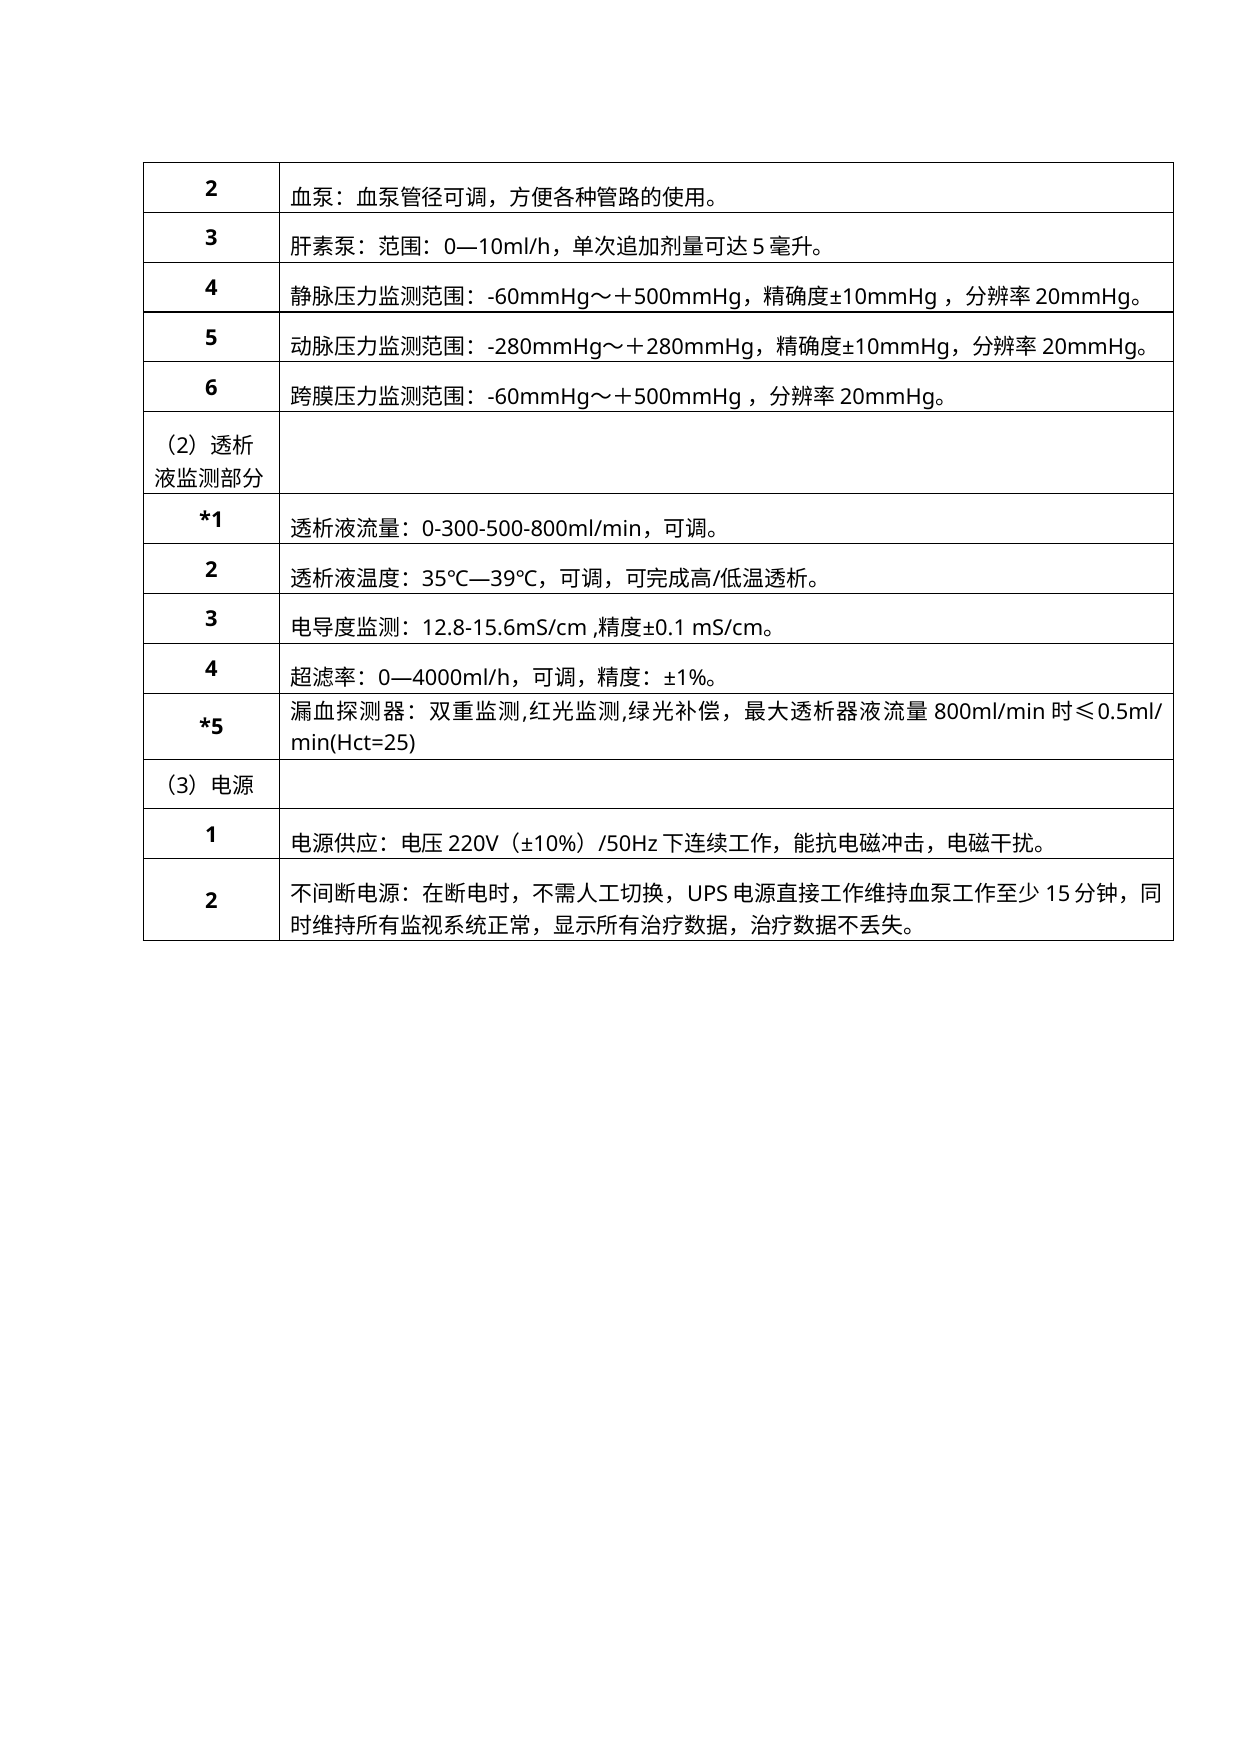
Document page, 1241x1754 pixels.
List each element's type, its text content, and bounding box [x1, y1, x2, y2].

table_cell 5 [144, 313, 279, 361]
table_cell *1 [144, 494, 279, 543]
table_cell 漏血探测器：双重监测,红光监测,绿光补偿，最大透析器液流量800ml/min时≤0.5ml/min(Hct=25) [280, 694, 1173, 758]
table_cell 跨膜压力监测范围：-60mmHg～＋500mmHg ，分辨率20mmHg。 [280, 362, 1173, 411]
table_cell （2）透析液监测部分 [144, 412, 279, 493]
table_cell 2 [144, 163, 279, 212]
table_cell 动脉压力监测范围：-280mmHg～＋280mmHg，精确度±10mmHg，分辨率20mmHg。 [280, 313, 1173, 361]
table_cell 电导度监测：12.8-15.6mS/cm ,精度±0.1 mS/cm。 [280, 594, 1173, 643]
table_cell 4 [144, 644, 279, 692]
table_cell 不间断电源：在断电时，不需人工切换，UPS电源直接工作维持血泵工作至少15分钟，同时维持所有监视系统正常，显示所有治疗数据，治疗数据不丢失。 [280, 859, 1173, 940]
table_cell 3 [144, 213, 279, 262]
table_cell 透析液温度：35℃—39℃，可调，可完成高/低温透析。 [280, 544, 1173, 593]
table_cell 静脉压力监测范围：-60mmHg～＋500mmHg，精确度±10mmHg ，分辨率20mmHg。 [280, 263, 1173, 311]
table_cell 6 [144, 362, 279, 411]
table_cell 肝素泵：范围：0—10ml/h，单次追加剂量可达5毫升。 [280, 213, 1173, 262]
table_cell 2 [144, 859, 279, 940]
table_cell 透析液流量：0-300-500-800ml/min，可调。 [280, 494, 1173, 543]
table_cell （3）电源 [144, 760, 279, 808]
table_cell [280, 760, 1173, 808]
table_cell 2 [144, 544, 279, 593]
table_cell 1 [144, 809, 279, 858]
table_cell 电源供应：电压220V（±10%）/50Hz下连续工作，能抗电磁冲击，电磁干扰。 [280, 809, 1173, 858]
table_cell *5 [144, 694, 279, 758]
table_cell 超滤率：0—4000ml/h，可调，精度：±1%。 [280, 644, 1173, 692]
table_cell [280, 412, 1173, 493]
table_cell 4 [144, 263, 279, 311]
table_cell 3 [144, 594, 279, 643]
table_cell 血泵：血泵管径可调，方便各种管路的使用。 [280, 163, 1173, 212]
